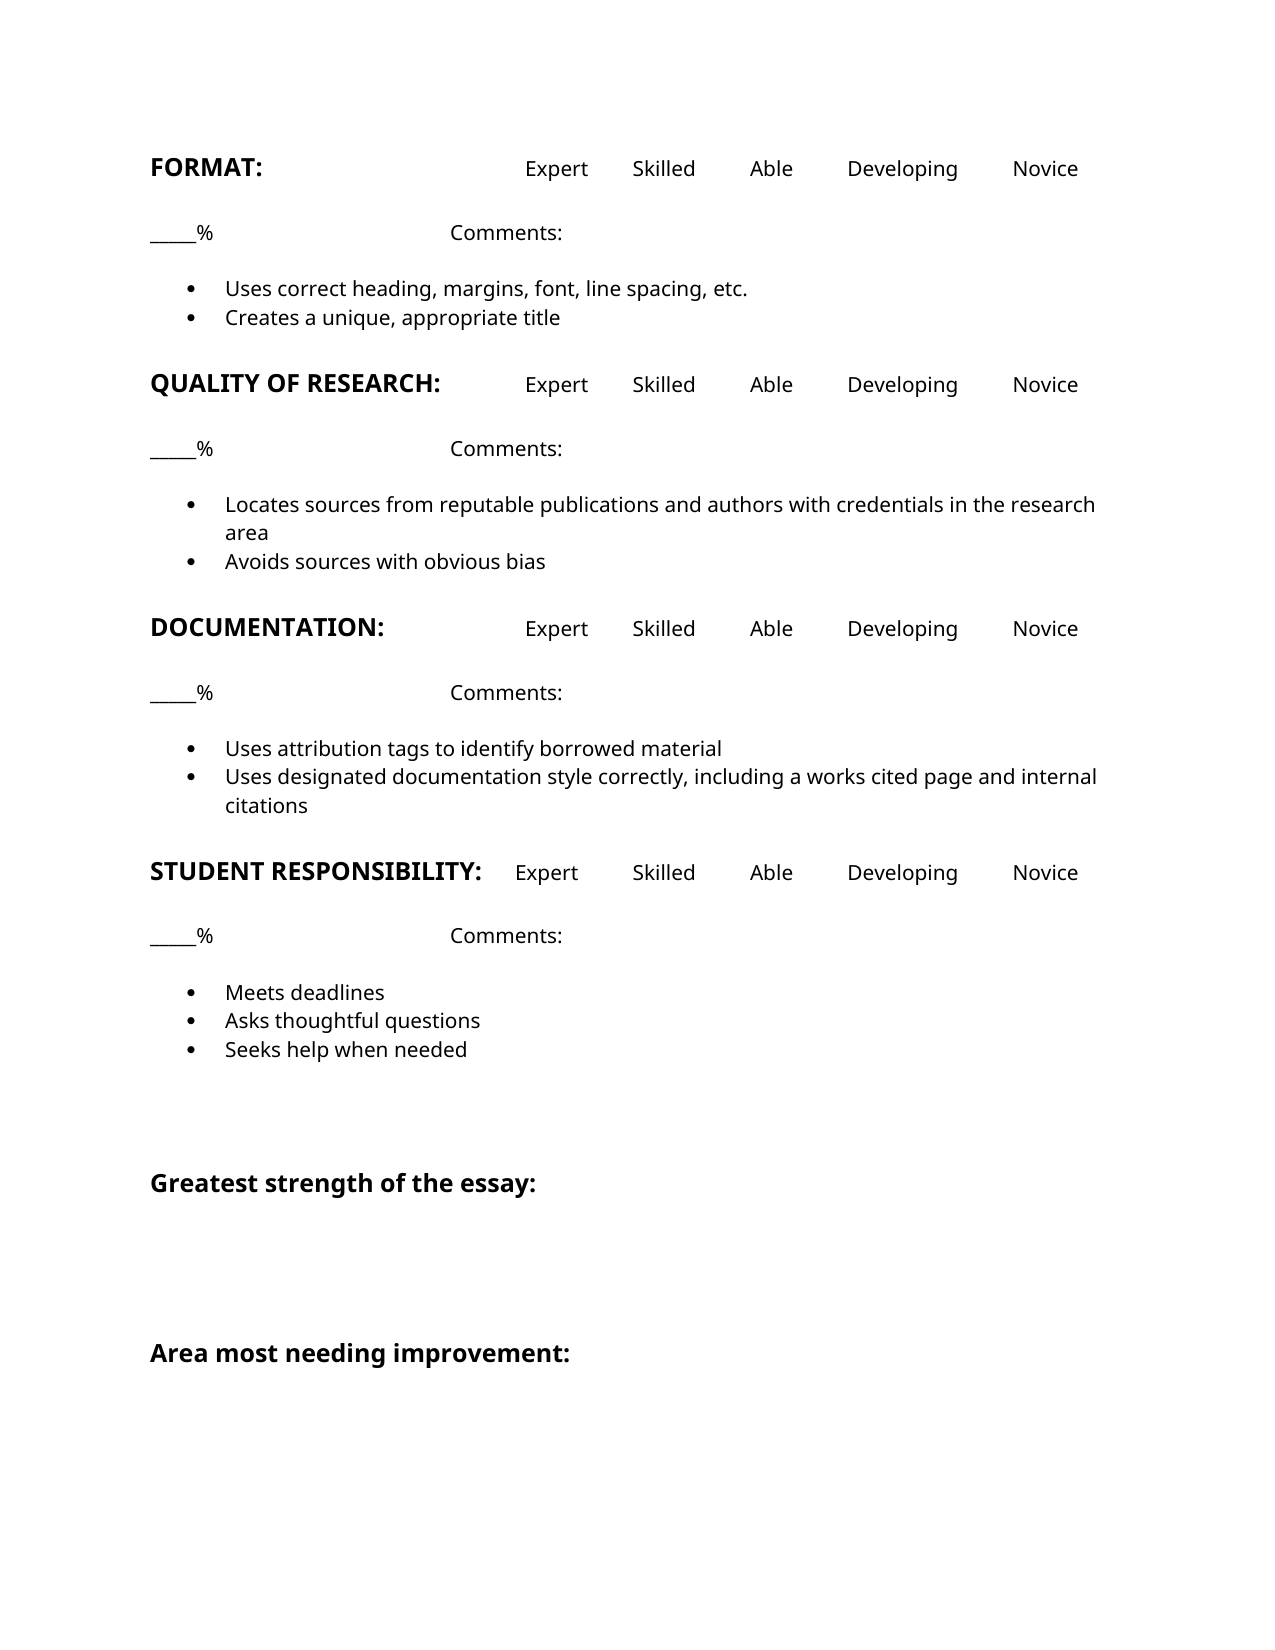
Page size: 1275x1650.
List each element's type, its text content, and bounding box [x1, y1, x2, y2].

list Uses correct heading, margins, font, line spacing, etc. [187, 274, 1125, 303]
list Locates sources from reputable publications and authors with credentials in the research area [187, 490, 1125, 547]
list Creates a unique, appropriate title [187, 303, 1125, 331]
list Asks thoughtful questions [187, 1006, 1125, 1035]
list Meets deadlines [187, 978, 1125, 1006]
text Greatest strength of the essay: [150, 1166, 1125, 1199]
text _____% Comments: [150, 434, 1125, 490]
list Uses attribution tags to identify borrowed material [187, 734, 1125, 762]
list Avoids sources with obvious bias [187, 547, 1125, 575]
list Seeks help when needed [187, 1035, 1125, 1063]
text _____% Comments: [150, 922, 1125, 978]
text QUALITY OF RESEARCH: Expert Skilled Able Developing Novice [150, 366, 1125, 399]
list Uses designated documentation style correctly, including a works cited page and internal citations [187, 762, 1125, 819]
text DOCUMENTATION: Expert Skilled Able Developing Novice [150, 609, 1125, 643]
text _____% Comments: [150, 678, 1125, 734]
text STUDENT RESPONSIBILITY: Expert Skilled Able Developing Novice [150, 853, 1125, 887]
text FORMAT: Expert Skilled Able Developing Novice [150, 150, 1125, 184]
text Area most needing improvement: [150, 1336, 1125, 1370]
text _____% Comments: [150, 218, 1125, 274]
